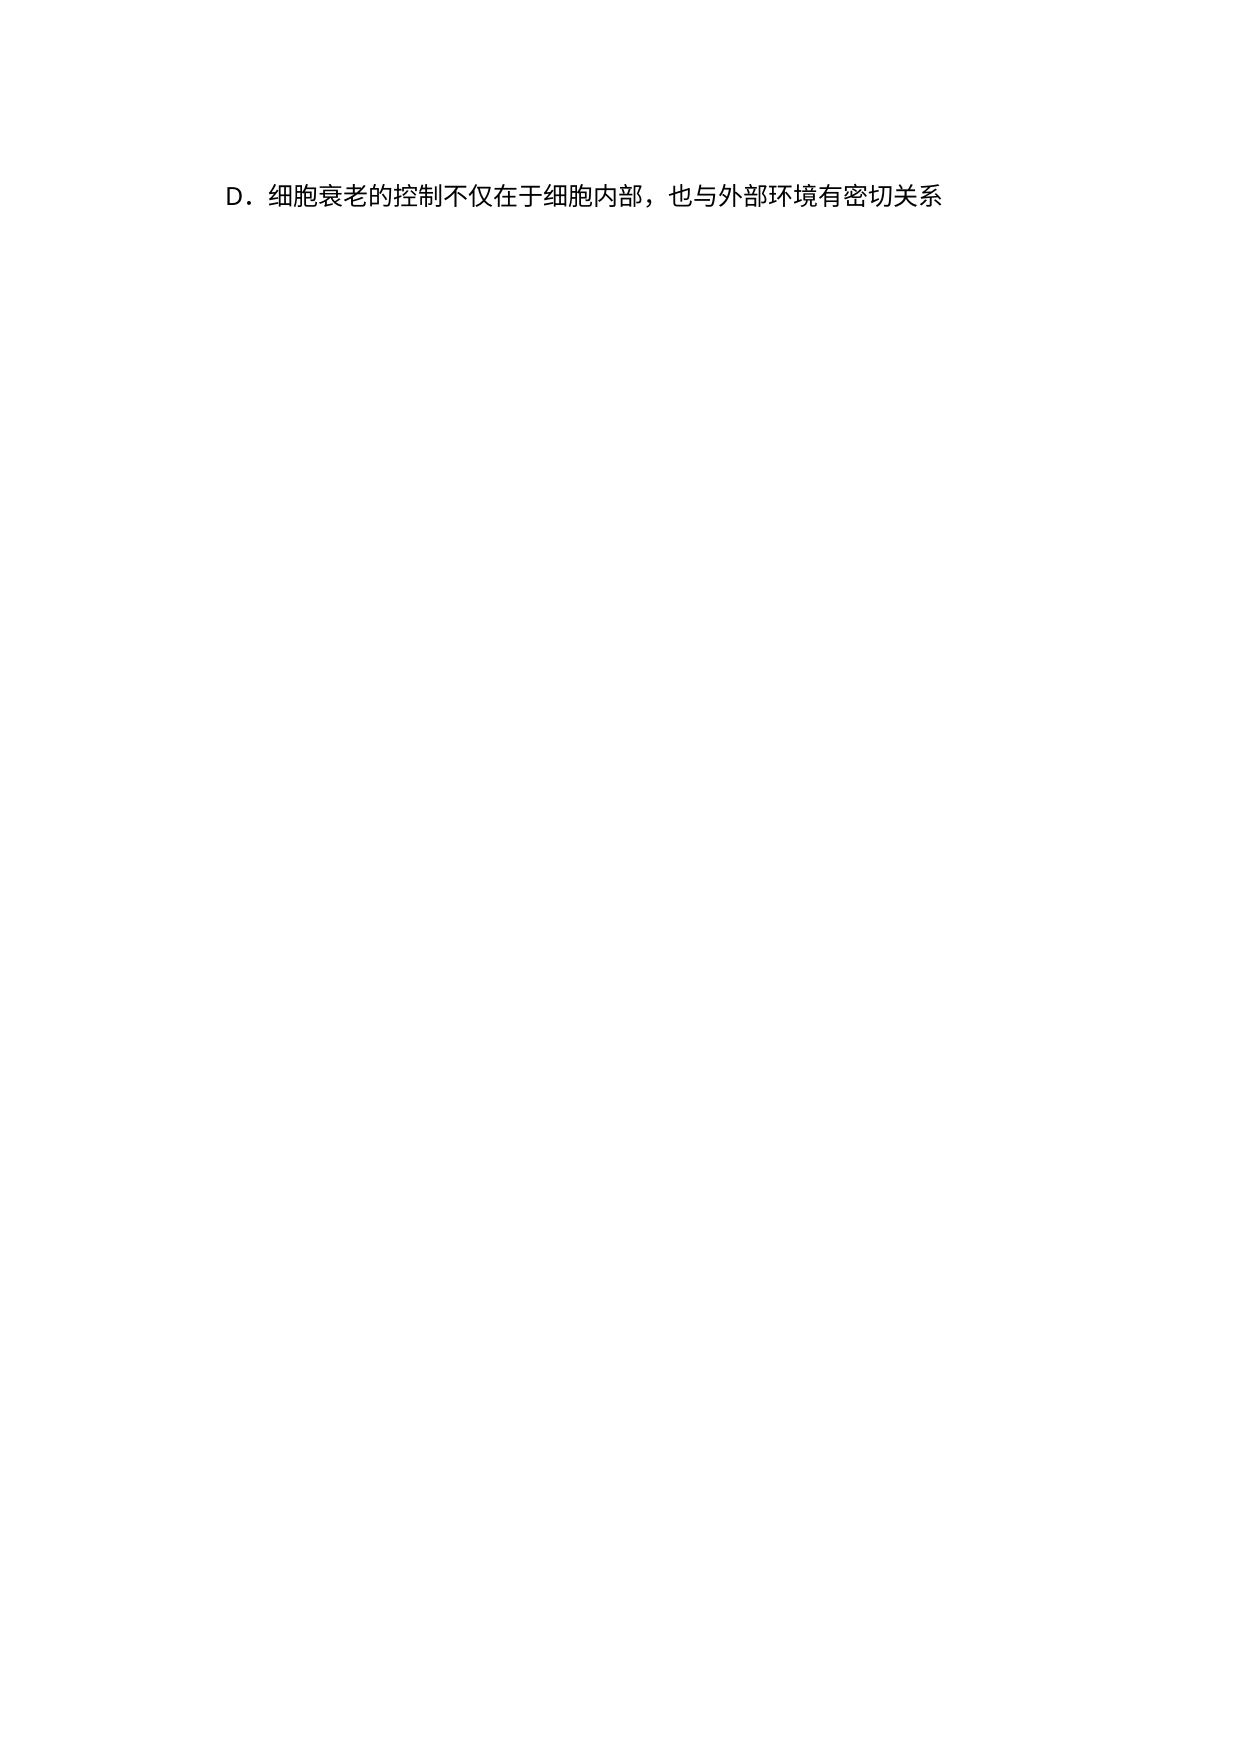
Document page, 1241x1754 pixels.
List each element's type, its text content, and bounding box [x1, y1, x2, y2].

text D．细胞衰老的控制不仅在于细胞内部，也与外部环境有密切关系 [187, 162, 1053, 227]
